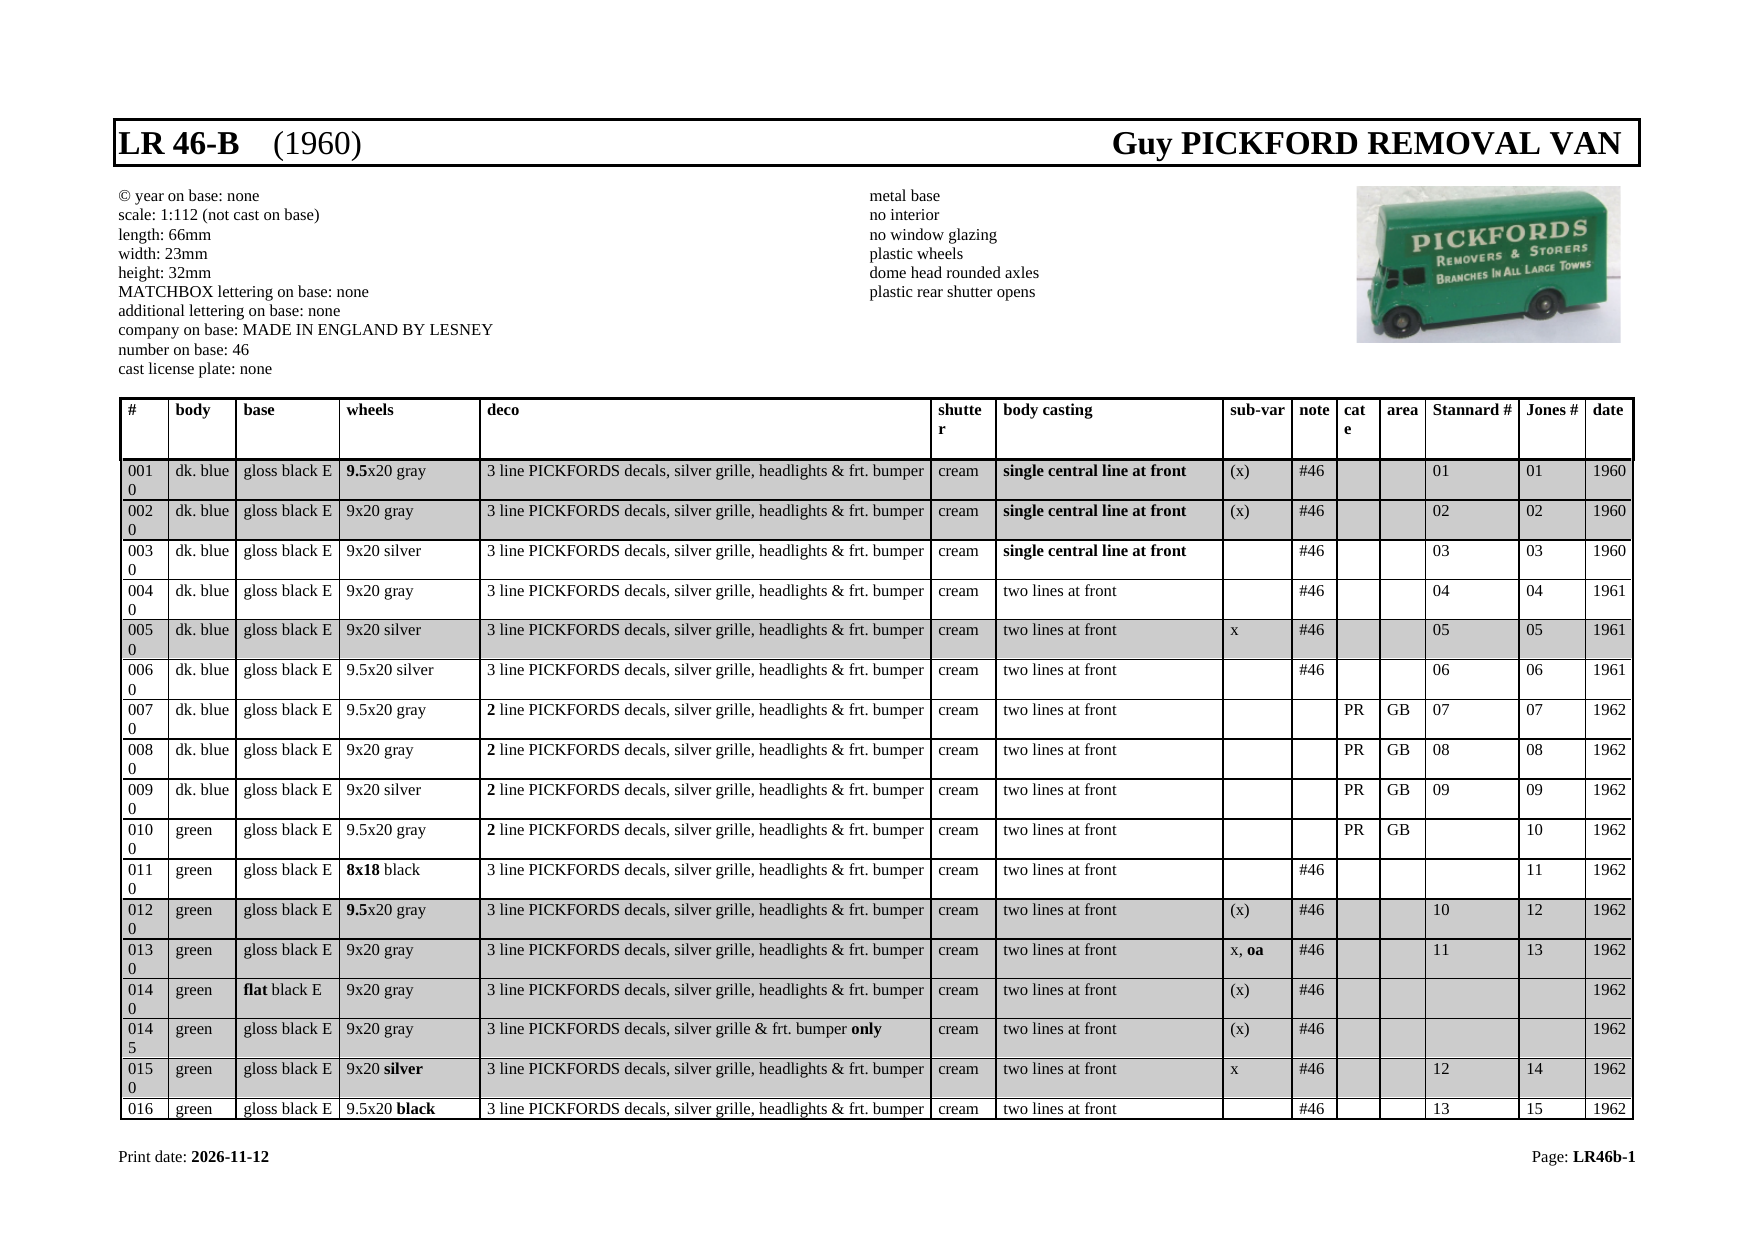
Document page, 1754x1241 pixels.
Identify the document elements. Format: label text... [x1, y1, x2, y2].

table_cell two lines at front [997, 620, 1222, 658]
table_cell 1962 [1586, 1098, 1632, 1118]
table_cell [1426, 820, 1518, 858]
table_cell 9.5x20 black [340, 1099, 479, 1118]
table_cell 0110 [122, 858, 168, 898]
table_cell 3 line PICKFORDS decals, silver grille, headlights & frt. bumper [481, 580, 930, 619]
table_cell [1381, 541, 1425, 579]
table_cell 1962 [1586, 738, 1632, 778]
table_cell dk. blue [169, 740, 235, 778]
table_cell green [169, 979, 235, 1018]
table_cell [1338, 940, 1379, 978]
table_cell 0145 [122, 1018, 168, 1057]
table_cell 0020 [122, 499, 168, 539]
table_cell cream [932, 900, 995, 938]
table_cell two lines at front [997, 979, 1222, 1018]
table_cell gloss black E [237, 780, 339, 818]
table_cell 9.5x20 gray [340, 900, 479, 938]
table_cell 12 [1520, 900, 1585, 938]
table_cell #46 [1293, 580, 1336, 619]
table_cell 0130 [122, 938, 168, 978]
table_cell gloss black E [237, 541, 339, 579]
table_cell #46 [1293, 860, 1336, 898]
table_header Jones # [1520, 400, 1585, 457]
table_cell 9x20 silver [340, 1059, 479, 1097]
table_cell 1960 [1586, 539, 1632, 579]
table_cell single central line at front [997, 541, 1222, 579]
table_cell dk. blue [169, 660, 235, 698]
table_cell 07 [1520, 700, 1585, 738]
table_cell 1960 [1586, 458, 1632, 499]
table_cell (x) [1224, 979, 1291, 1018]
table_cell 0050 [122, 619, 168, 658]
table_cell cream [932, 820, 995, 858]
table_cell 01 [1520, 461, 1585, 499]
table_cell [1338, 541, 1379, 579]
table_cell 3 line PICKFORDS decals, silver grille, headlights & frt. bumper [481, 860, 930, 898]
table_cell 05 [1520, 620, 1585, 658]
table_cell 9.5x20 gray [340, 700, 479, 738]
table_cell green [169, 940, 235, 978]
table_cell 9x20 gray [340, 501, 479, 539]
table_cell [1381, 620, 1425, 658]
table_cell green [169, 1059, 235, 1097]
table_cell two lines at front [997, 580, 1222, 619]
table_cell 0100 [122, 818, 168, 858]
table_cell [1381, 660, 1425, 698]
table_cell 13 [1520, 940, 1585, 978]
table_header deco [481, 400, 930, 457]
table_cell PR [1338, 820, 1379, 858]
table_header © year on base: none scale: 1:112 (not cast on base) length: 66mm width: 23mm height: 32mm MATCHBOX lettering on base: none additional lettering on base: none company on base: MADE IN ENGLAND BY LESNEY number on base: 46 cast license plate: none [118, 186, 869, 378]
table_cell (x) [1224, 1019, 1291, 1057]
table_cell [1224, 660, 1291, 698]
table_cell 0030 [122, 539, 168, 579]
table_cell 9x20 gray [340, 940, 479, 978]
table_cell [1381, 580, 1425, 619]
table_cell 06 [1520, 660, 1585, 698]
table_cell cream [932, 1059, 995, 1097]
table_cell [1381, 860, 1425, 898]
table_cell two lines at front [997, 700, 1222, 738]
table_cell gloss black E [237, 461, 339, 499]
table_cell two lines at front [997, 860, 1222, 898]
table_cell 13 [1426, 1099, 1518, 1118]
table_cell 3 line PICKFORDS decals, silver grille, headlights & frt. bumper [481, 620, 930, 658]
table_cell cream [932, 940, 995, 978]
table_cell #46 [1293, 501, 1336, 539]
table_cell 05 [1426, 620, 1518, 658]
table_cell (x) [1224, 461, 1291, 499]
table_cell 1961 [1586, 579, 1632, 619]
table_cell 3 line PICKFORDS decals, silver grille, headlights & frt. bumper [481, 501, 930, 539]
table_cell 08 [1520, 740, 1585, 778]
table_header cate [1338, 400, 1379, 457]
table_cell 2 line PICKFORDS decals, silver grille, headlights & frt. bumper [481, 780, 930, 818]
table_header wheels [340, 400, 479, 457]
table_header sub-var [1224, 400, 1291, 457]
table_cell [1381, 461, 1425, 499]
table_cell cream [932, 1099, 995, 1118]
table_cell #46 [1293, 1099, 1336, 1118]
table_cell (x) [1224, 501, 1291, 539]
table_cell 10 [1520, 820, 1585, 858]
table_cell #46 [1293, 461, 1336, 499]
table_cell 2 line PICKFORDS decals, silver grille, headlights & frt. bumper [481, 700, 930, 738]
table_header base [237, 400, 339, 457]
table_cell PR [1338, 740, 1379, 778]
table_cell [1381, 979, 1425, 1018]
table_cell green [169, 1019, 235, 1057]
table_cell single central line at front [997, 501, 1222, 539]
table_cell #46 [1293, 979, 1336, 1018]
table_cell cream [932, 580, 995, 619]
table_cell [1338, 979, 1379, 1018]
table_header body [169, 400, 235, 457]
table_cell gloss black E [237, 820, 339, 858]
table_header Stannard # [1426, 400, 1518, 457]
table_cell [1293, 780, 1336, 818]
table_cell 3 line PICKFORDS decals, silver grille, headlights & frt. bumper [481, 660, 930, 698]
table_cell 1961 [1586, 619, 1632, 658]
table_cell 1962 [1586, 818, 1632, 858]
table_cell 1962 [1586, 858, 1632, 898]
table_cell [1338, 860, 1379, 898]
table_cell 9x20 silver [340, 620, 479, 658]
table_cell [1224, 541, 1291, 579]
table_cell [481, 1099, 930, 1118]
table_cell dk. blue [169, 541, 235, 579]
table_cell two lines at front [997, 1019, 1222, 1057]
table_cell 1962 [1586, 699, 1632, 738]
table_cell [1224, 740, 1291, 778]
table_cell [1381, 940, 1425, 978]
table_cell 12 [1426, 1059, 1518, 1097]
table_cell [1338, 1099, 1379, 1118]
table_cell [1338, 660, 1379, 698]
table_cell cream [932, 860, 995, 898]
table_cell 09 [1520, 780, 1585, 818]
table_cell [1426, 1019, 1518, 1057]
table_cell two lines at front [997, 740, 1222, 778]
table_cell 1961 [1586, 659, 1632, 698]
table_cell gloss black E [237, 1019, 339, 1057]
table_cell 04 [1426, 580, 1518, 619]
table_cell green [169, 1099, 235, 1118]
table_cell 1960 [1586, 499, 1632, 539]
table_cell 3 line PICKFORDS decals, silver grille, headlights & frt. bumper [481, 900, 930, 938]
table_cell gloss black E [237, 900, 339, 938]
table_cell 3 line PICKFORDS decals, silver grille, headlights & frt. bumper [481, 461, 930, 499]
table_cell cream [932, 780, 995, 818]
table_cell 9x20 gray [340, 1019, 479, 1057]
table_cell [1381, 1099, 1425, 1118]
table_cell [1381, 900, 1425, 938]
table_cell [1224, 860, 1291, 898]
table_cell cream [932, 979, 995, 1018]
table_cell 1962 [1586, 778, 1632, 818]
table_cell 9x20 silver [340, 541, 479, 579]
table_cell 0160 [122, 1098, 168, 1118]
table_header shutter [932, 400, 995, 457]
table_cell green [169, 820, 235, 858]
table_cell 0010 [122, 458, 168, 499]
table_cell 3 line PICKFORDS decals, silver grille, headlights & frt. bumper [481, 979, 930, 1018]
table_cell gloss black E [237, 620, 339, 658]
table_header body casting [997, 400, 1222, 457]
table_cell 02 [1520, 501, 1585, 539]
table_cell 0070 [122, 699, 168, 738]
table_cell [1381, 501, 1425, 539]
table_cell 2 line PICKFORDS decals, silver grille, headlights & frt. bumper [481, 740, 930, 778]
table_header metal base no interior no window glazing plastic wheels dome head rounded axles plastic rear shutter opens [869, 186, 1245, 378]
table_cell two lines at front [997, 660, 1222, 698]
table_cell 3 line PICKFORDS decals, silver grille, headlights & frt. bumper [481, 940, 930, 978]
table_cell 9x20 gray [340, 580, 479, 619]
table_header # [122, 400, 168, 457]
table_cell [481, 1059, 930, 1097]
table_cell [1520, 1019, 1585, 1057]
table_cell 06 [1426, 660, 1518, 698]
table_cell 07 [1426, 700, 1518, 738]
table_cell cream [932, 700, 995, 738]
table_cell cream [932, 740, 995, 778]
table_cell two lines at front [997, 780, 1222, 818]
table_cell (x) [1224, 900, 1291, 938]
table_cell gloss black E [237, 740, 339, 778]
table_cell 1962 [1586, 1058, 1632, 1097]
table_cell PR [1338, 700, 1379, 738]
table_cell 2 line PICKFORDS decals, silver grille, headlights & frt. bumper [481, 820, 930, 858]
table_cell 0040 [122, 579, 168, 619]
table_cell 0060 [122, 659, 168, 698]
table_cell 1962 [1586, 938, 1632, 978]
table_cell gloss black E [237, 860, 339, 898]
table_cell 04 [1520, 580, 1585, 619]
table_cell dk. blue [169, 700, 235, 738]
table_cell 0150 [122, 1058, 168, 1097]
table_cell 10 [1426, 900, 1518, 938]
table_cell 1962 [1586, 1018, 1632, 1057]
table_cell 8x18 black [340, 860, 479, 898]
table_cell gloss black E [237, 1059, 339, 1097]
table_cell [1381, 1019, 1425, 1057]
table_cell 9.5x20 gray [340, 820, 479, 858]
table_cell cream [932, 660, 995, 698]
table_cell GB [1381, 700, 1425, 738]
table_cell #46 [1293, 660, 1336, 698]
table_cell #46 [1293, 620, 1336, 658]
table_cell dk. blue [169, 501, 235, 539]
table_cell gloss black E [237, 580, 339, 619]
table_cell 0080 [122, 738, 168, 778]
table_cell dk. blue [169, 780, 235, 818]
table_cell 01 [1426, 461, 1518, 499]
table_cell cream [932, 541, 995, 579]
table_cell 3 line PICKFORDS decals, silver grille, headlights & frt. bumper [481, 541, 930, 579]
table_cell 9x20 gray [340, 979, 479, 1018]
table_cell cream [932, 620, 995, 658]
table_cell 15 [1520, 1099, 1585, 1118]
table_cell 14 [1520, 1059, 1585, 1097]
table_cell green [169, 860, 235, 898]
table_cell dk. blue [169, 620, 235, 658]
table_header area [1381, 400, 1425, 457]
table_cell 9.5x20 silver [340, 660, 479, 698]
table_cell [1293, 700, 1336, 738]
table_cell gloss black E [237, 940, 339, 978]
table_cell x [1224, 620, 1291, 658]
table_cell gloss black E [237, 700, 339, 738]
table_cell 11 [1520, 860, 1585, 898]
table_cell cream [932, 501, 995, 539]
table_cell [1338, 501, 1379, 539]
table_cell 9x20 gray [340, 740, 479, 778]
table_cell [1224, 580, 1291, 619]
table_cell x, oa [1224, 940, 1291, 978]
text LR 46-B (1960) Guy PICKFORD REMOVAL VAN [116, 121, 1638, 164]
table_cell 03 [1426, 541, 1518, 579]
table_cell 9x20 silver [340, 780, 479, 818]
table_cell [1338, 580, 1379, 619]
table_cell [1293, 740, 1336, 778]
table_cell gloss black E [237, 660, 339, 698]
table_cell [1338, 1019, 1379, 1057]
table_header [1245, 186, 1621, 378]
table_cell [1426, 860, 1518, 898]
table_cell #46 [1293, 541, 1336, 579]
table_cell two lines at front [997, 1099, 1222, 1118]
table_header note [1293, 400, 1336, 457]
table_cell #46 [1293, 1019, 1336, 1057]
table_cell 03 [1520, 541, 1585, 579]
table_cell 0120 [122, 898, 168, 938]
table_cell 9.5x20 gray [340, 461, 479, 499]
table_cell 0140 [122, 978, 168, 1018]
table_cell dk. blue [169, 461, 235, 499]
table_cell 09 [1426, 780, 1518, 818]
table_cell 08 [1426, 740, 1518, 778]
table_cell cream [932, 1019, 995, 1057]
table_cell dk. blue [169, 580, 235, 619]
table_cell two lines at front [997, 940, 1222, 978]
table_cell [1224, 820, 1291, 858]
table_cell [1520, 979, 1585, 1018]
table_cell [1338, 900, 1379, 938]
table_cell 0090 [122, 778, 168, 818]
table_cell 11 [1426, 940, 1518, 978]
table_cell 02 [1426, 501, 1518, 539]
table_cell 1962 [1586, 898, 1632, 938]
table_cell [1224, 1099, 1291, 1118]
table_cell two lines at front [997, 900, 1222, 938]
table_cell two lines at front [997, 820, 1222, 858]
table_cell [1224, 700, 1291, 738]
table_cell 3 line PICKFORDS decals, silver grille & frt. bumper only [481, 1019, 930, 1057]
table_cell x [1224, 1059, 1291, 1097]
table_cell GB [1381, 780, 1425, 818]
table_cell gloss black E [237, 1099, 339, 1118]
table_cell two lines at front [997, 1059, 1222, 1097]
table_cell flat black E [237, 979, 339, 1018]
table_cell [1338, 461, 1379, 499]
table_cell GB [1381, 820, 1425, 858]
table_cell [1338, 620, 1379, 658]
table_cell #46 [1293, 940, 1336, 978]
table_cell single central line at front [997, 461, 1222, 499]
table_cell [1224, 780, 1291, 818]
table_cell [1381, 1059, 1425, 1097]
table_cell green [169, 900, 235, 938]
table_cell #46 [1293, 900, 1336, 938]
table_cell [1426, 979, 1518, 1018]
table_cell [1293, 820, 1336, 858]
table_cell gloss black E [237, 501, 339, 539]
table_header date [1586, 400, 1632, 457]
table_cell #46 [1293, 1059, 1336, 1097]
table_cell GB [1381, 740, 1425, 778]
table_cell 1962 [1586, 978, 1632, 1018]
table_cell [1338, 1059, 1379, 1097]
table_cell PR [1338, 780, 1379, 818]
table_cell cream [932, 461, 995, 499]
